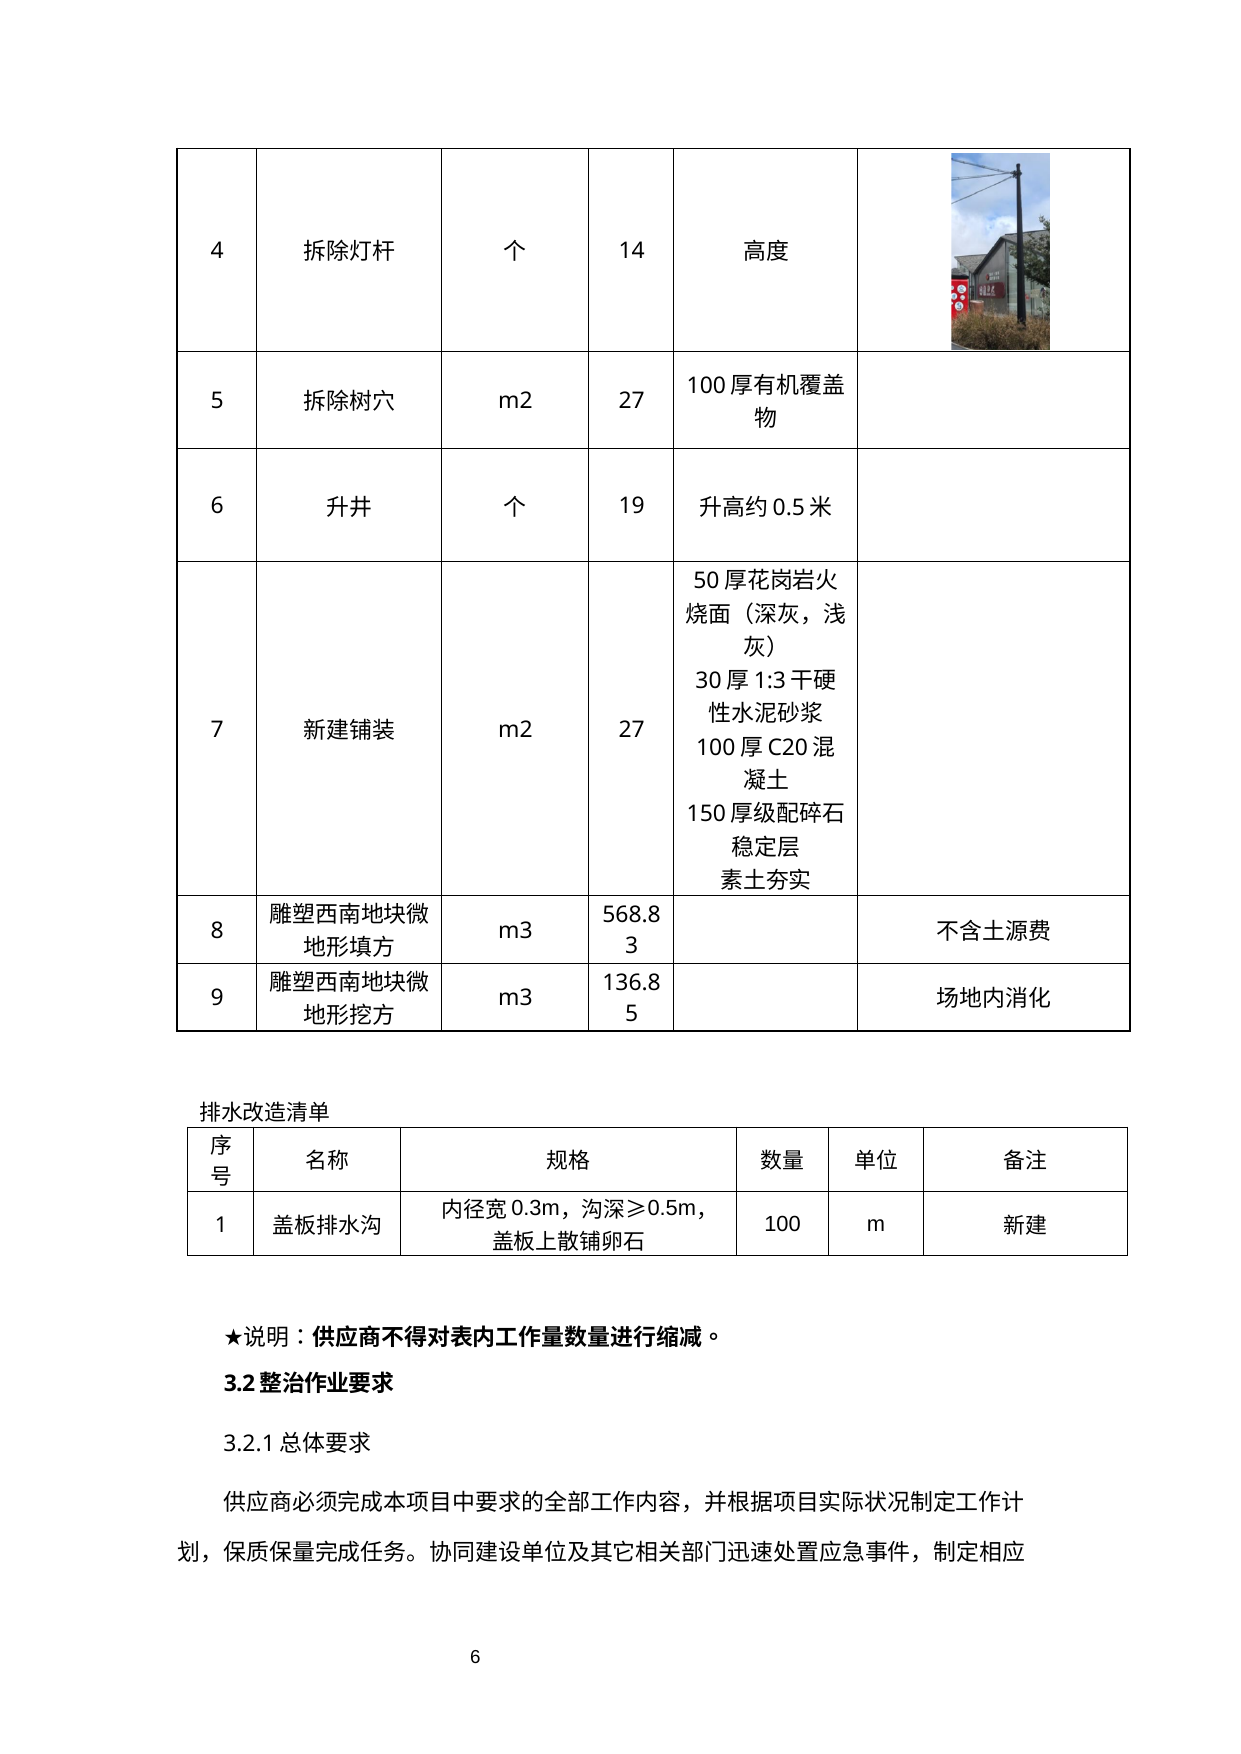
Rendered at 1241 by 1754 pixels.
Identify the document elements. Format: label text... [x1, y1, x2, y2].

table_cell 雕塑西南地块微地形填方 [257, 896, 441, 962]
table_cell m3 [442, 964, 588, 1030]
table_cell m [829, 1192, 923, 1255]
table_cell [858, 449, 1129, 561]
text ★说明：供应商不得对表内工作量数量进行缩减。 [177, 1319, 1063, 1353]
table_cell [858, 149, 1129, 351]
table_cell 6 [178, 449, 256, 561]
table_cell 高度 [674, 149, 857, 351]
table_cell 9 [178, 964, 256, 1030]
table_cell [858, 562, 1129, 895]
table_cell 1 [188, 1192, 253, 1255]
table_cell 单位 [829, 1128, 923, 1191]
table_cell 升高约0.5米 [674, 449, 857, 561]
table_cell 27 [589, 562, 673, 895]
table_cell m2 [442, 352, 588, 448]
table_cell 14 [589, 149, 673, 351]
table_cell 盖板排水沟 [254, 1192, 400, 1255]
table_cell 备注 [924, 1128, 1127, 1191]
table_cell 名称 [254, 1128, 400, 1191]
table_cell [674, 964, 857, 1030]
table_cell 568.83 [589, 896, 673, 962]
table_cell 100厚有机覆盖物 [674, 352, 857, 448]
picture [951, 153, 1050, 350]
table_cell [674, 896, 857, 962]
table_cell 场地内消化 [858, 964, 1129, 1030]
table_cell 拆除树穴 [257, 352, 441, 448]
table_cell 个 [442, 449, 588, 561]
table_cell 5 [178, 352, 256, 448]
table_cell 序号 [188, 1128, 253, 1191]
table_cell 升井 [257, 449, 441, 561]
table_cell 4 [178, 149, 256, 351]
table_header 排水改造清单 [188, 1095, 1127, 1127]
table_cell 19 [589, 449, 673, 561]
text 3.2整治作业要求 [223, 1365, 1063, 1398]
table_cell m2 [442, 562, 588, 895]
table_cell 27 [589, 352, 673, 448]
table_cell 数量 [737, 1128, 828, 1191]
text 3.2.1总体要求 [177, 1424, 1032, 1458]
table_cell 拆除灯杆 [257, 149, 441, 351]
table_cell 个 [442, 149, 588, 351]
table_cell 雕塑西南地块微地形挖方 [257, 964, 441, 1030]
table_cell m3 [442, 896, 588, 962]
table_cell 8 [178, 896, 256, 962]
table_cell 7 [178, 562, 256, 895]
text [177, 1484, 1032, 1567]
table_cell 不含土源费 [858, 896, 1129, 962]
table_cell 50厚花岗岩火烧面（深灰，浅灰） 30厚1:3干硬性水泥砂浆 100厚C20混凝土 150厚级配碎石稳定层 素土夯实 [674, 562, 857, 895]
table_cell 136.85 [589, 964, 673, 1030]
table_cell 规格 [401, 1128, 736, 1191]
table_cell 内径宽0.3m，沟深≥0.5m，盖板上散铺卵石 [401, 1192, 736, 1255]
table_cell 100 [737, 1192, 828, 1255]
table_cell [858, 352, 1129, 448]
table_cell 新建 [924, 1192, 1127, 1255]
table_cell 新建铺装 [257, 562, 441, 895]
